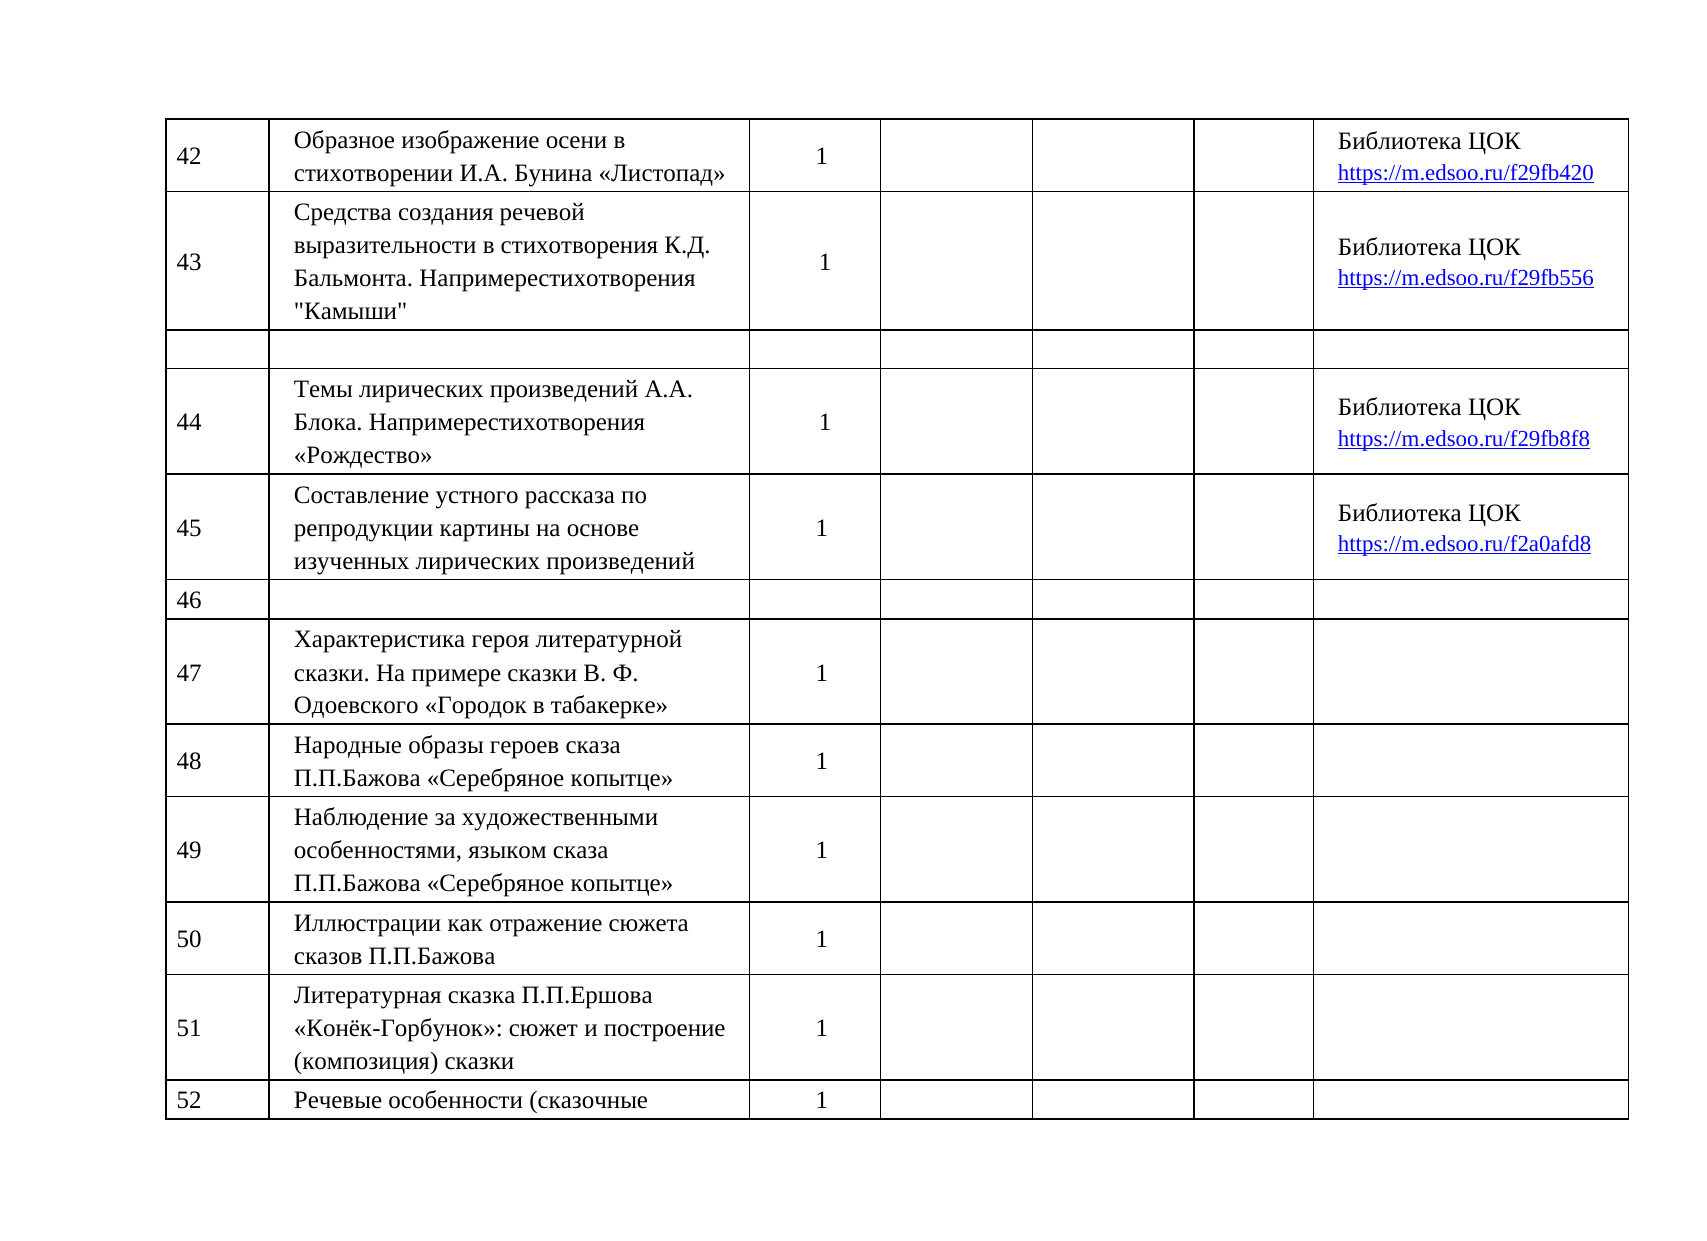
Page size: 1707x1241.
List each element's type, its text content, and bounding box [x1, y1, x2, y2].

table_cell 1 [750, 620, 880, 723]
table_cell [1033, 192, 1193, 329]
table_cell [1195, 1081, 1313, 1118]
table_cell [1195, 369, 1313, 473]
table_cell [881, 797, 1032, 901]
table_cell [1195, 725, 1313, 796]
table_cell [881, 475, 1032, 578]
table_cell 1 [750, 725, 880, 796]
table_cell [881, 725, 1032, 796]
table_cell [1195, 975, 1313, 1079]
table_cell [881, 120, 1032, 191]
table_cell [1033, 331, 1193, 368]
table_cell Иллюстрации как отражение сюжета сказов П.П.Бажова [270, 903, 749, 973]
table_cell [1033, 975, 1193, 1079]
table_cell 1 [750, 192, 880, 329]
table_cell 48 [167, 725, 268, 796]
table_cell [1033, 1081, 1193, 1118]
table_cell 1 [750, 369, 880, 473]
table_cell Темы лирических произведений А.А. Блока. Напримерестихотворения «Рождество» [270, 369, 749, 473]
table_cell 46 [167, 580, 268, 618]
table_cell [1033, 725, 1193, 796]
table_cell 49 [167, 797, 268, 901]
table_cell [881, 1081, 1032, 1118]
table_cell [270, 1081, 749, 1118]
table_cell [167, 331, 268, 368]
table_cell [1195, 797, 1313, 901]
table_cell [1195, 120, 1313, 191]
table_cell 44 [167, 369, 268, 473]
table_cell 43 [167, 192, 268, 329]
table_cell 52 [167, 1081, 268, 1118]
table_cell 50 [167, 903, 268, 973]
table_cell [1033, 903, 1193, 973]
table_cell 1 [750, 475, 880, 578]
table_cell [881, 903, 1032, 973]
table_cell Народные образы героев сказа П.П.Бажова «Серебряное копытце» [270, 725, 749, 796]
table_cell 1 [750, 975, 880, 1079]
table_cell [270, 580, 749, 618]
table_cell [881, 192, 1032, 329]
table_cell Библиотека ЦОК https://m.edsoo.ru/f29fb556 [1314, 192, 1628, 329]
table_cell [750, 331, 880, 368]
table_cell [1195, 620, 1313, 723]
table_cell [1033, 580, 1193, 618]
table_cell 1 [750, 797, 880, 901]
table_cell Библиотека ЦОК https://m.edsoo.ru/f29fb8f8 [1314, 369, 1628, 473]
table_cell Библиотека ЦОК https://m.edsoo.ru/f2a0afd8 [1314, 475, 1628, 578]
table_cell [1033, 120, 1193, 191]
table_cell [1314, 725, 1628, 796]
table_cell [1314, 903, 1628, 973]
table_cell [1033, 369, 1193, 473]
table_cell [1314, 620, 1628, 723]
table_cell [270, 331, 749, 368]
table_cell Библиотека ЦОК https://m.edsoo.ru/f29fb420 [1314, 120, 1628, 191]
table_cell 1 [750, 1081, 880, 1118]
table_cell [1314, 797, 1628, 901]
table_cell [1195, 331, 1313, 368]
table_cell [881, 369, 1032, 473]
table_cell [881, 975, 1032, 1079]
table_cell [1033, 475, 1193, 578]
table_cell [1314, 580, 1628, 618]
table_cell [881, 580, 1032, 618]
table_cell [1033, 797, 1193, 901]
table_cell 42 [167, 120, 268, 191]
table_cell Составление устного рассказа по репродукции картины на основе изученных лирических произведений [270, 475, 749, 578]
table_cell 1 [750, 903, 880, 973]
table_cell [1195, 903, 1313, 973]
table_cell [1195, 475, 1313, 578]
table_cell [881, 331, 1032, 368]
table_cell 51 [167, 975, 268, 1079]
table_cell 47 [167, 620, 268, 723]
table_cell 1 [750, 120, 880, 191]
table_cell [1314, 975, 1628, 1079]
table_cell [1195, 192, 1313, 329]
table_cell [1314, 331, 1628, 368]
table_cell [1314, 1081, 1628, 1118]
table_cell Образное изображение осени в стихотворении И.А. Бунина «Листопад» [270, 120, 749, 191]
table_cell Средства создания речевой выразительности в стихотворения К.Д. Бальмонта. Напримерестихотворения "Камыши" [270, 192, 749, 329]
table_cell [1195, 580, 1313, 618]
table_cell 45 [167, 475, 268, 578]
table_cell Наблюдение за художественными особенностями, языком сказа П.П.Бажова «Серебряное копытце» [270, 797, 749, 901]
table_cell [1033, 620, 1193, 723]
table_cell [881, 620, 1032, 723]
table_cell Характеристика героя литературной сказки. На примере сказки В. Ф. Одоевского «Городок в табакерке» [270, 620, 749, 723]
table_cell [750, 580, 880, 618]
table_cell Литературная сказка П.П.Ершова «Конёк-Горбунок»: сюжет и построение (композиция) сказки [270, 975, 749, 1079]
